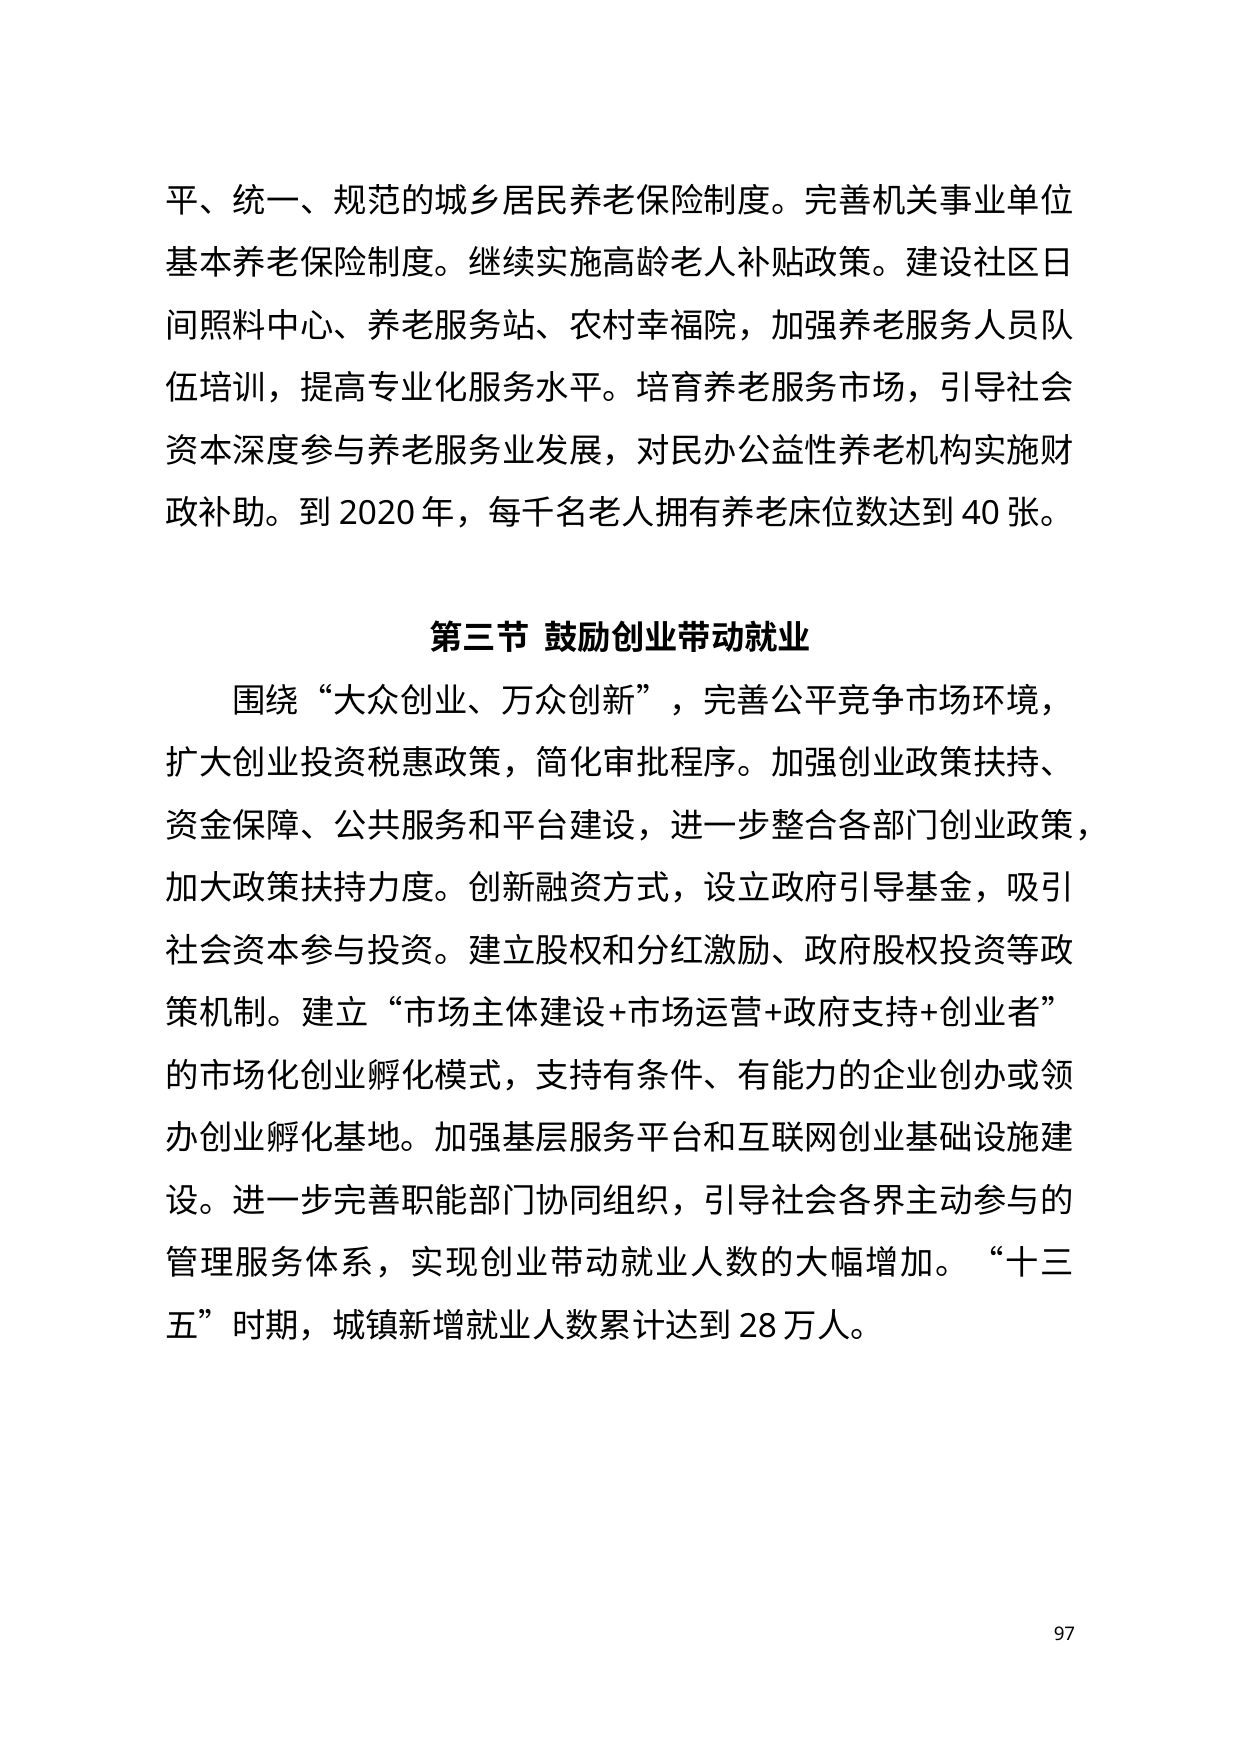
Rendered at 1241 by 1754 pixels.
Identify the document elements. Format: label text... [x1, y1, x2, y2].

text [165, 162, 1075, 537]
text 围绕“大众创业、万众创新”，完善公平竞争市场环境，扩大创业投资税惠政策，简化审批程序。加强创业政策扶持、资金保障、公共服务和平台建设，进一步整合各部门创业政策，加大政策扶持力度。创新融资方式，设立政府引导基金，吸引社会资本参与投资。建立股权和分红激励、政府股权投资等政策机制。建立“市场主体建设+市场运营+政府支持+创业者”的市场化创业孵化模式，支持有条件、有能力的企业创办或领办创业孵化基地。加强基层服务平台和互联网创业基础设施建设。进一步完善职能部门协同组织，引导社会各界主动参与的管理服务体系，实现创业带动就业人数的大幅增加。“十三五”时期，城镇新增就业人数累计达到28万人。 [165, 662, 1075, 1349]
text 第三节 鼓励创业带动就业 [165, 599, 1075, 662]
